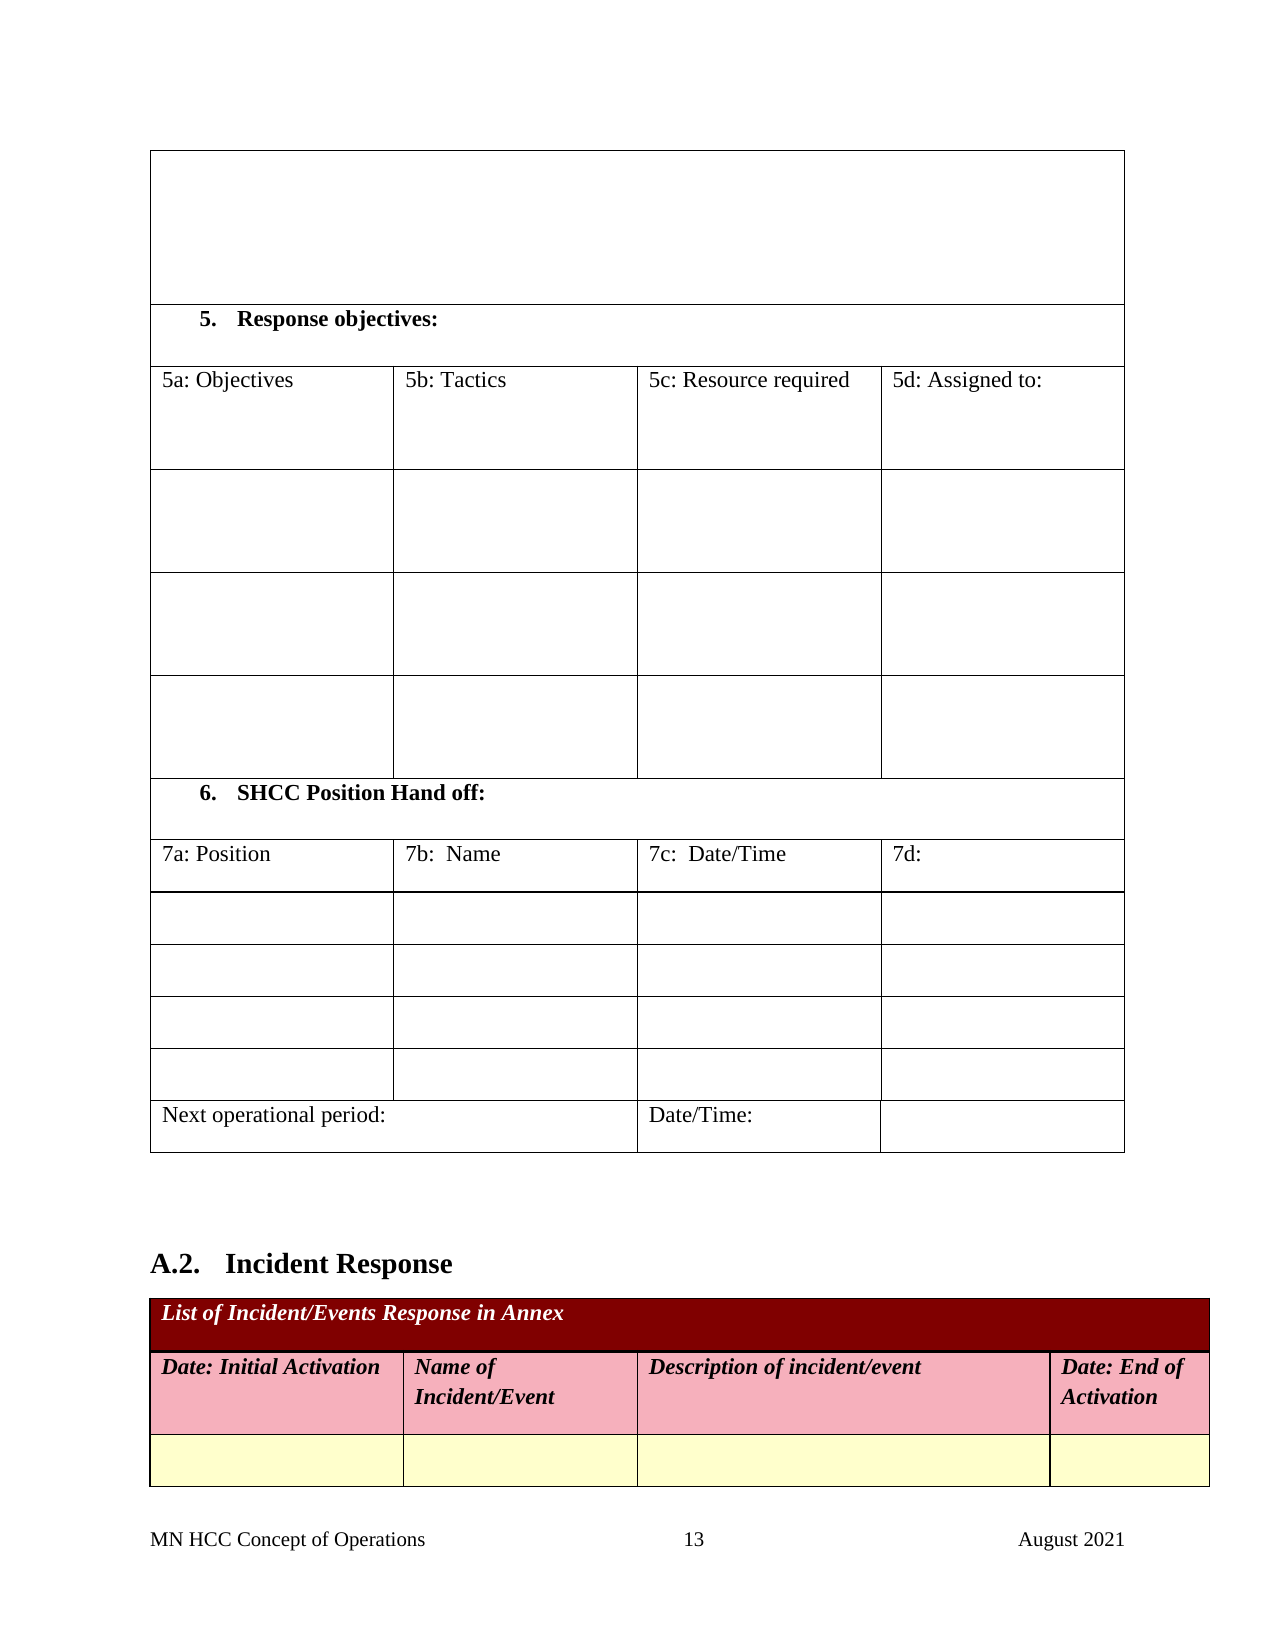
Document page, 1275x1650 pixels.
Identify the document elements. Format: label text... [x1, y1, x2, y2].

table_cell 5c: Resource required [638, 367, 881, 469]
table_cell [882, 676, 1124, 778]
table_cell [151, 997, 393, 1048]
table_cell SHCC Position Hand off: [151, 779, 1124, 839]
table_cell [638, 676, 881, 778]
table_cell [638, 573, 881, 675]
table_cell 7a: Position [151, 840, 393, 891]
table_header List of Incident/Events Response in Annex [151, 1299, 1209, 1350]
table_cell [151, 893, 393, 943]
table_cell [638, 470, 881, 572]
table_cell [394, 997, 637, 1048]
table_cell Name of Incident/Event [404, 1353, 637, 1434]
table_cell [394, 470, 637, 572]
table_cell [394, 676, 637, 778]
table_cell [151, 945, 393, 996]
table_cell Date: Initial Activation [151, 1353, 403, 1434]
table_cell 5a: Objectives [151, 367, 393, 469]
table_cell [151, 151, 1124, 304]
table_cell [882, 573, 1124, 675]
table_cell [394, 1049, 637, 1100]
table_cell [638, 893, 881, 943]
table_cell [882, 893, 1124, 943]
text Incident Response [150, 1247, 1125, 1280]
table_cell [394, 573, 637, 675]
table_cell [638, 997, 881, 1048]
table_cell [882, 470, 1124, 572]
table_cell [151, 676, 393, 778]
table_cell [638, 1049, 881, 1100]
table_cell [881, 1101, 1124, 1152]
table_cell [882, 997, 1124, 1048]
table_cell [882, 1049, 1124, 1100]
table_cell 7b: Name [394, 840, 637, 891]
table_cell 5b: Tactics [394, 367, 637, 469]
table_cell [638, 1435, 1049, 1486]
table_cell [394, 893, 637, 943]
table_cell [394, 945, 637, 996]
table_cell 7d: [882, 840, 1124, 891]
table_cell [151, 1049, 393, 1100]
table_cell Date: End of Activation [1051, 1353, 1209, 1434]
table_cell [151, 1435, 403, 1486]
table_cell [1051, 1435, 1209, 1486]
table_cell 5d: Assigned to: [882, 367, 1124, 469]
table_cell 7c: Date/Time [638, 840, 881, 891]
table_cell Description of incident/event [638, 1353, 1049, 1434]
table_cell [151, 573, 393, 675]
table_cell [882, 945, 1124, 996]
table_cell [404, 1435, 637, 1486]
table_cell [638, 945, 881, 996]
table_cell Next operational period: [151, 1101, 637, 1152]
table_cell Date/Time: [638, 1101, 880, 1152]
table_cell Response objectives: [151, 305, 1124, 366]
table_cell [151, 470, 393, 572]
